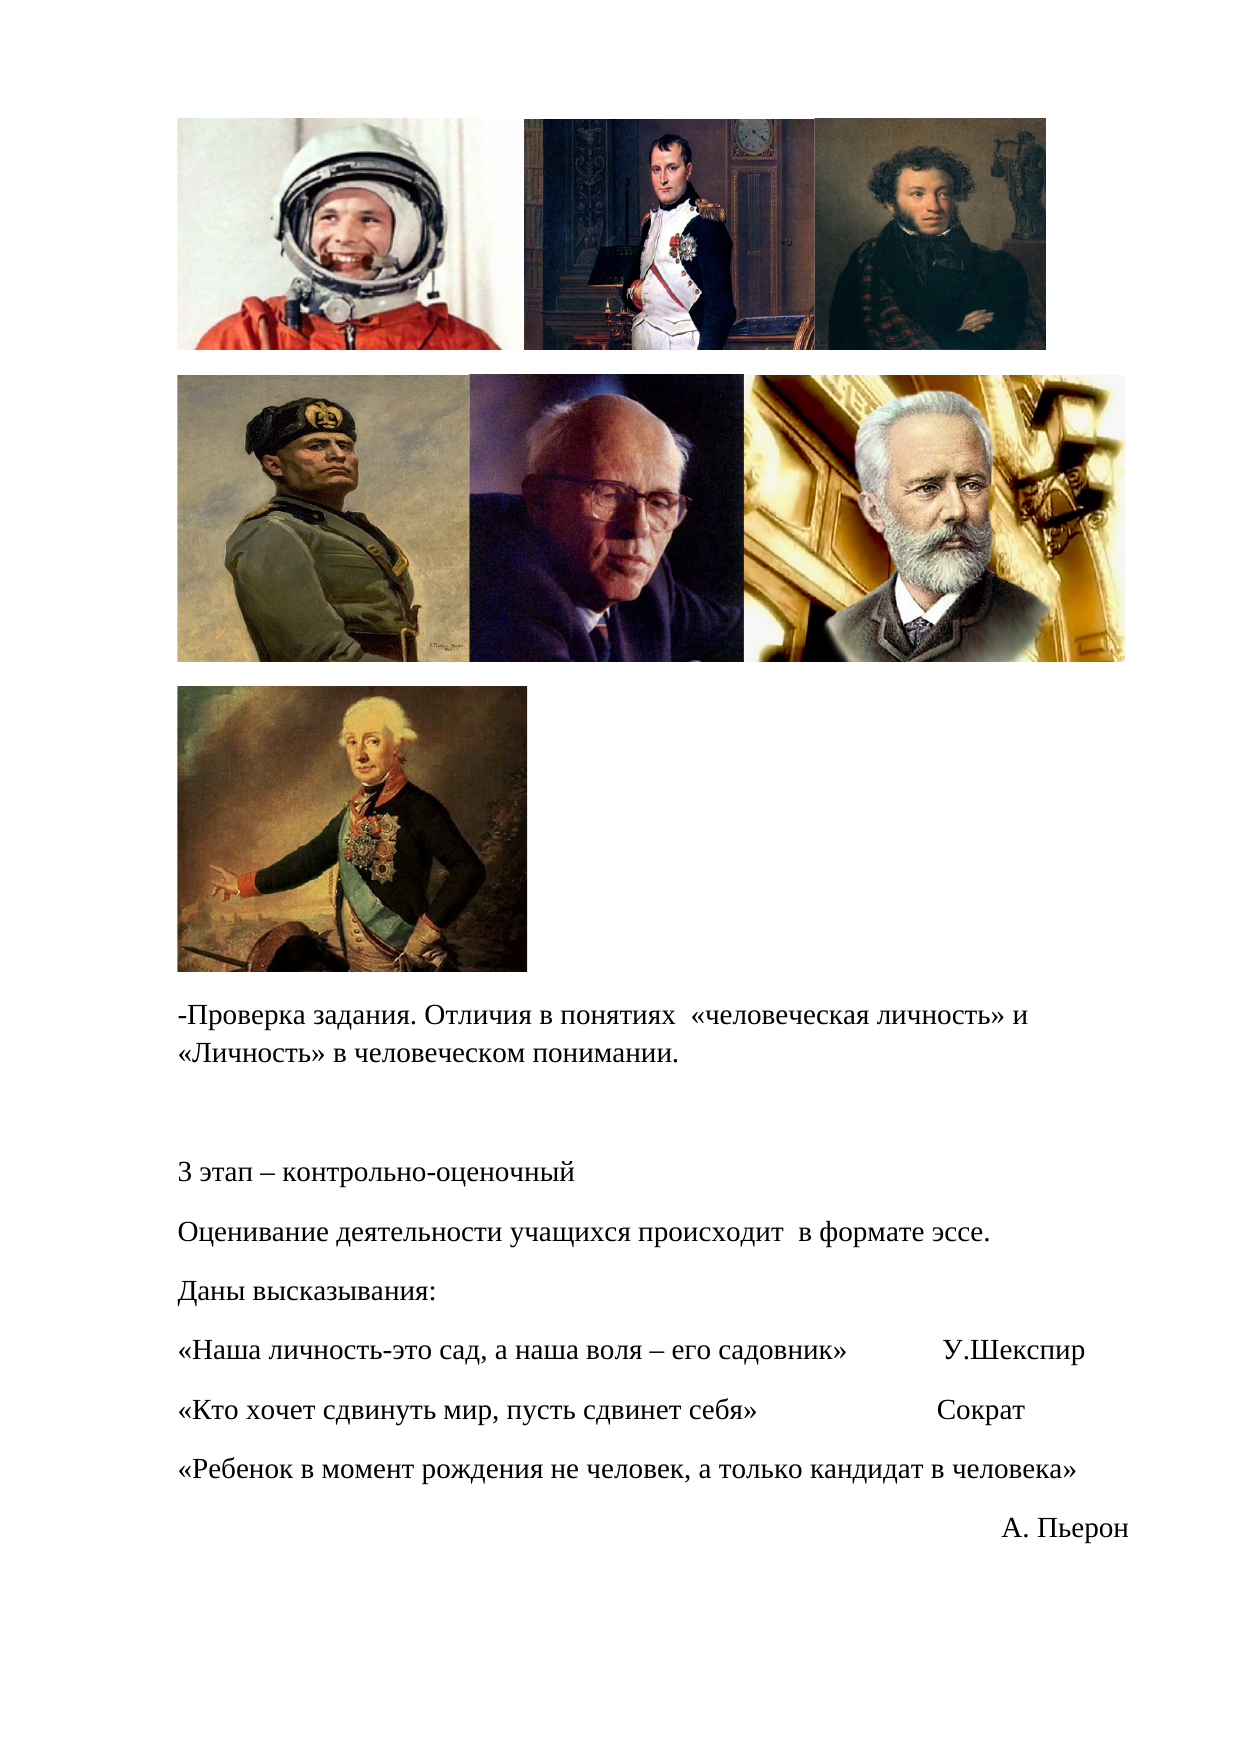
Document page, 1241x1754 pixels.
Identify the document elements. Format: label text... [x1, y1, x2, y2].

text Даны высказывания: [177, 1273, 1152, 1307]
text «Ребенок в момент рождения не человек, а только кандидат в человека» [177, 1451, 1152, 1485]
picture [177, 118, 1046, 350]
text -Проверка задания. Отличия в понятиях «человеческая личность» и «Личность» в человеческом понимании. [177, 997, 1152, 1069]
text А. Пьерон [177, 1511, 1152, 1544]
text «Кто хочет сдвинуть мир, пусть сдвинет себя» Сократ [177, 1392, 1152, 1425]
picture [177, 686, 528, 972]
picture [177, 374, 1126, 662]
text Оценивание деятельности учащихся происходит в формате эссе. [177, 1214, 1152, 1247]
text 3 этап – контрольно-оценочный [177, 1154, 1152, 1188]
text «Наша личность-это сад, а наша воля – его садовник» У.Шекспир [177, 1332, 1152, 1366]
